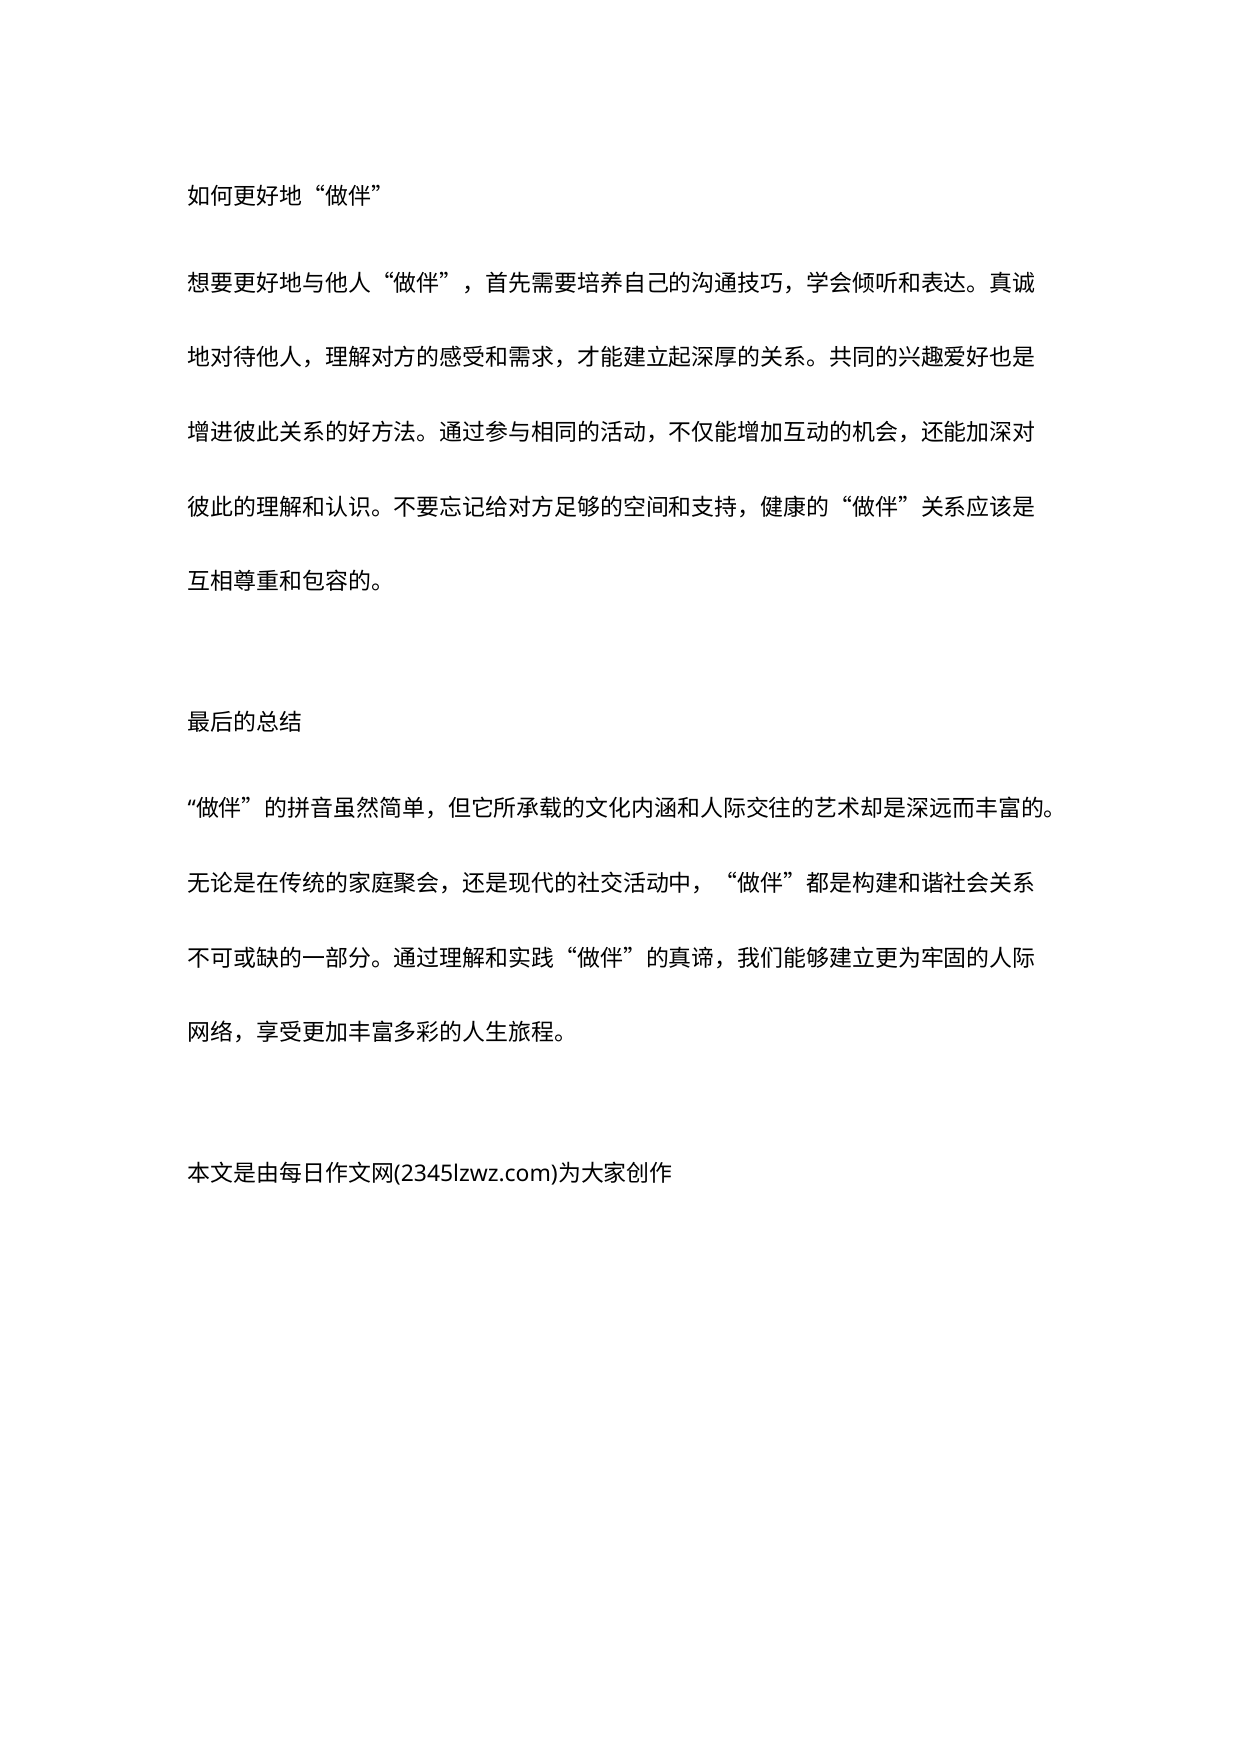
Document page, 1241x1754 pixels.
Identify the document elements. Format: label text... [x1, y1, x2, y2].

text 想要更好地与他人“做伴”，首先需要培养自己的沟通技巧，学会倾听和表达。真诚地对待他人，理解对方的感受和需求，才能建立起深厚的关系。共同的兴趣爱好也是增进彼此关系的好方法。通过参与相同的活动，不仅能增加互动的机会，还能加深对彼此的理解和认识。不要忘记给对方足够的空间和支持，健康的“做伴”关系应该是互相尊重和包容的。 [187, 248, 1053, 612]
text 如何更好地“做伴” [187, 162, 1053, 227]
text 本文是由每日作文网(2345lzwz.com)为大家创作 [187, 1139, 1053, 1204]
text “做伴”的拼音虽然简单，但它所承载的文化内涵和人际交往的艺术却是深远而丰富的。无论是在传统的家庭聚会，还是现代的社交活动中，“做伴”都是构建和谐社会关系不可或缺的一部分。通过理解和实践“做伴”的真谛，我们能够建立更为牢固的人际网络，享受更加丰富多彩的人生旅程。 [187, 774, 1053, 1063]
text 最后的总结 [187, 688, 1053, 753]
